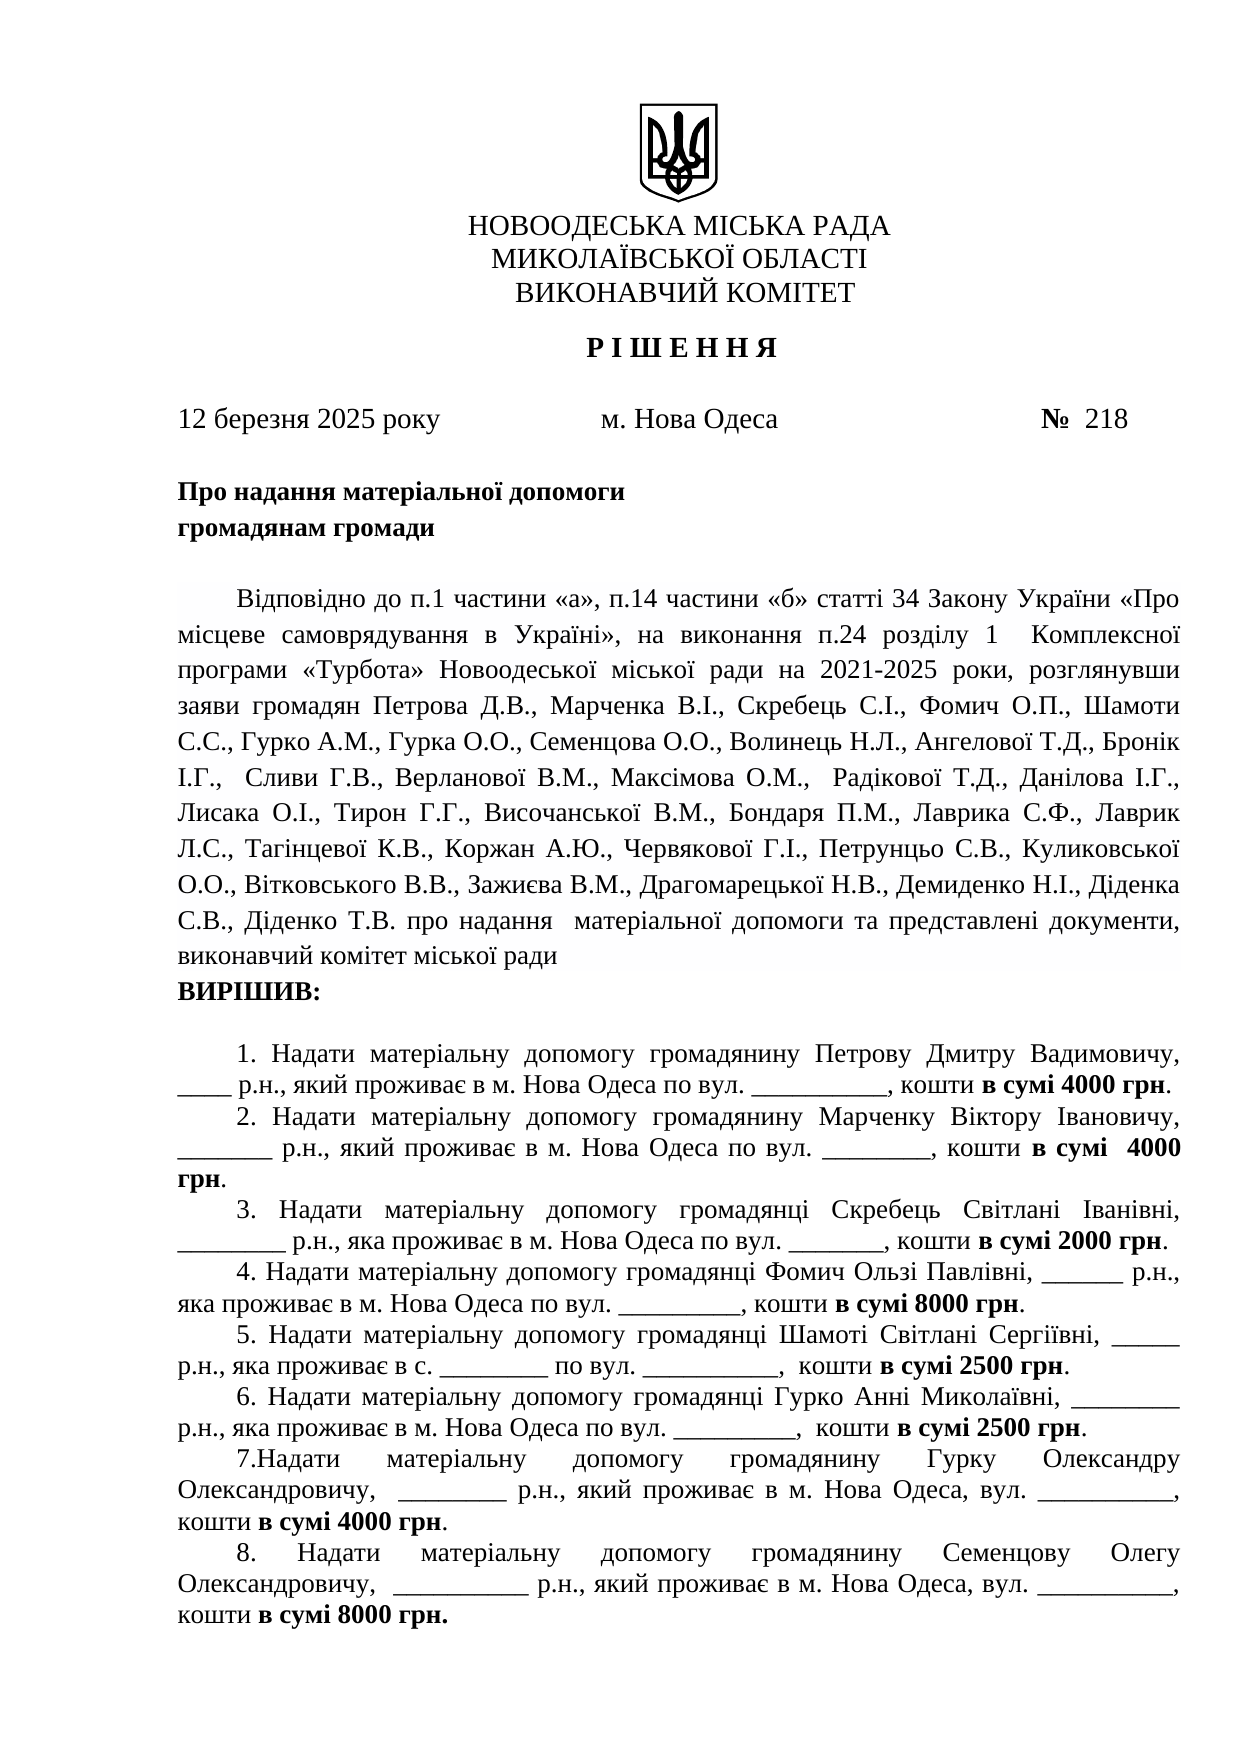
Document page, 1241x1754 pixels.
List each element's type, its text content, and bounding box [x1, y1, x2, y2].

text 6. Надати матеріальну допомогу громадянці Гурко Анні Миколаївні, ________ р.н., яка проживає в м. Нова Одеса по вул. _________, кошти в сумі 2500 грн. [177, 1380, 1181, 1442]
text 12 березня 2025 року м. Нова Одеса № 218 [177, 401, 1181, 434]
text 2. Надати матеріальну допомогу громадянину Марченку Віктору Івановичу, _______ р.н., який проживає в м. Нова Одеса по вул. ________, кошти в сумі 4000 грн. [177, 1100, 1181, 1193]
text 5. Надати матеріальну допомогу громадянці Шамоті Світлані Сергіївні, _____ р.н., яка проживає в с. ________ по вул. __________, кошти в сумі 2500 грн. [177, 1318, 1181, 1380]
text 3. Надати матеріальну допомогу громадянці Скребець Світлані Іванівні, ________ р.н., яка проживає в м. Нова Одеса по вул. _______, кошти в сумі 2000 грн. [177, 1193, 1181, 1256]
text НОВООДЕСЬКА МІСЬКА РАДА [177, 208, 1181, 241]
picture [653, 125, 704, 175]
text Про надання матеріальної допомоги [177, 475, 1181, 506]
subtitle Р І Ш Е Н Н Я [427, 331, 929, 364]
text 1. Надати матеріальну допомогу громадянину Петрову Дмитру Вадимовичу, ____ р.н., який проживає в м. Нова Одеса по вул. __________, кошти в сумі 4000 грн. [177, 1037, 1181, 1100]
text МИКОЛАЇВСЬКОЇ ОБЛАСТІ [177, 241, 1181, 275]
text 4. Надати матеріальну допомогу громадянці Фомич Ользі Павлівні, ______ р.н., яка проживає в м. Нова Одеса по вул. _________, кошти в сумі 8000 грн. [177, 1256, 1181, 1318]
text ВИКОНАВЧИЙ КОМІТЕТ [294, 275, 1062, 308]
text громадянам громади [177, 511, 1181, 542]
text ВИРІШИВ: [177, 975, 1181, 1006]
text 8. Надати матеріальну допомогу громадянину Семенцову Олегу Олександровичу, __________ р.н., який проживає в м. Нова Одеса, вул. __________, кошти в сумі 8000 грн. [177, 1536, 1181, 1629]
text Відповідно до п.1 частини «а», п.14 частини «б» статті 34 Закону України «Про місцеве самоврядування в Україні», на виконання п.24 розділу 1 Комплексної програми «Турбота» Новоодеської міської ради на 2021-2025 роки, розглянувши заяви громадян Петрова Д.В., Марченка В.І., Скребець С.І., Фомич О.П., Шамоти С.С., Гурко А.М., Гурка О.О., Семенцова О.О., Волинець Н.Л., Ангелової Т.Д., Бронік І.Г., Сливи Г.В., Верланової В.М., Максімова О.М., Радікової Т.Д., Данілова І.Г., Лисака О.І., Тирон Г.Г., Височанської В.М., Бондаря П.М., Лаврика С.Ф., Лаврик Л.С., Тагінцевої К.В., Коржан А.Ю., Червякової Г.І., Петрунцьо С.В., Куликовської О.О., Вітковського В.В., Зажиєва В.М., Драгомарецької Н.В., Демиденко Н.І., Діденка С.В., Діденко Т.В. про надання матеріальної допомоги та представлені документи, виконавчий комітет міської ради [177, 582, 1181, 971]
text 7.Надати матеріальну допомогу громадянину Гурку Олександру Олександровичу, ________ р.н., який проживає в м. Нова Одеса, вул. __________, кошти в сумі 4000 грн. [177, 1442, 1181, 1536]
